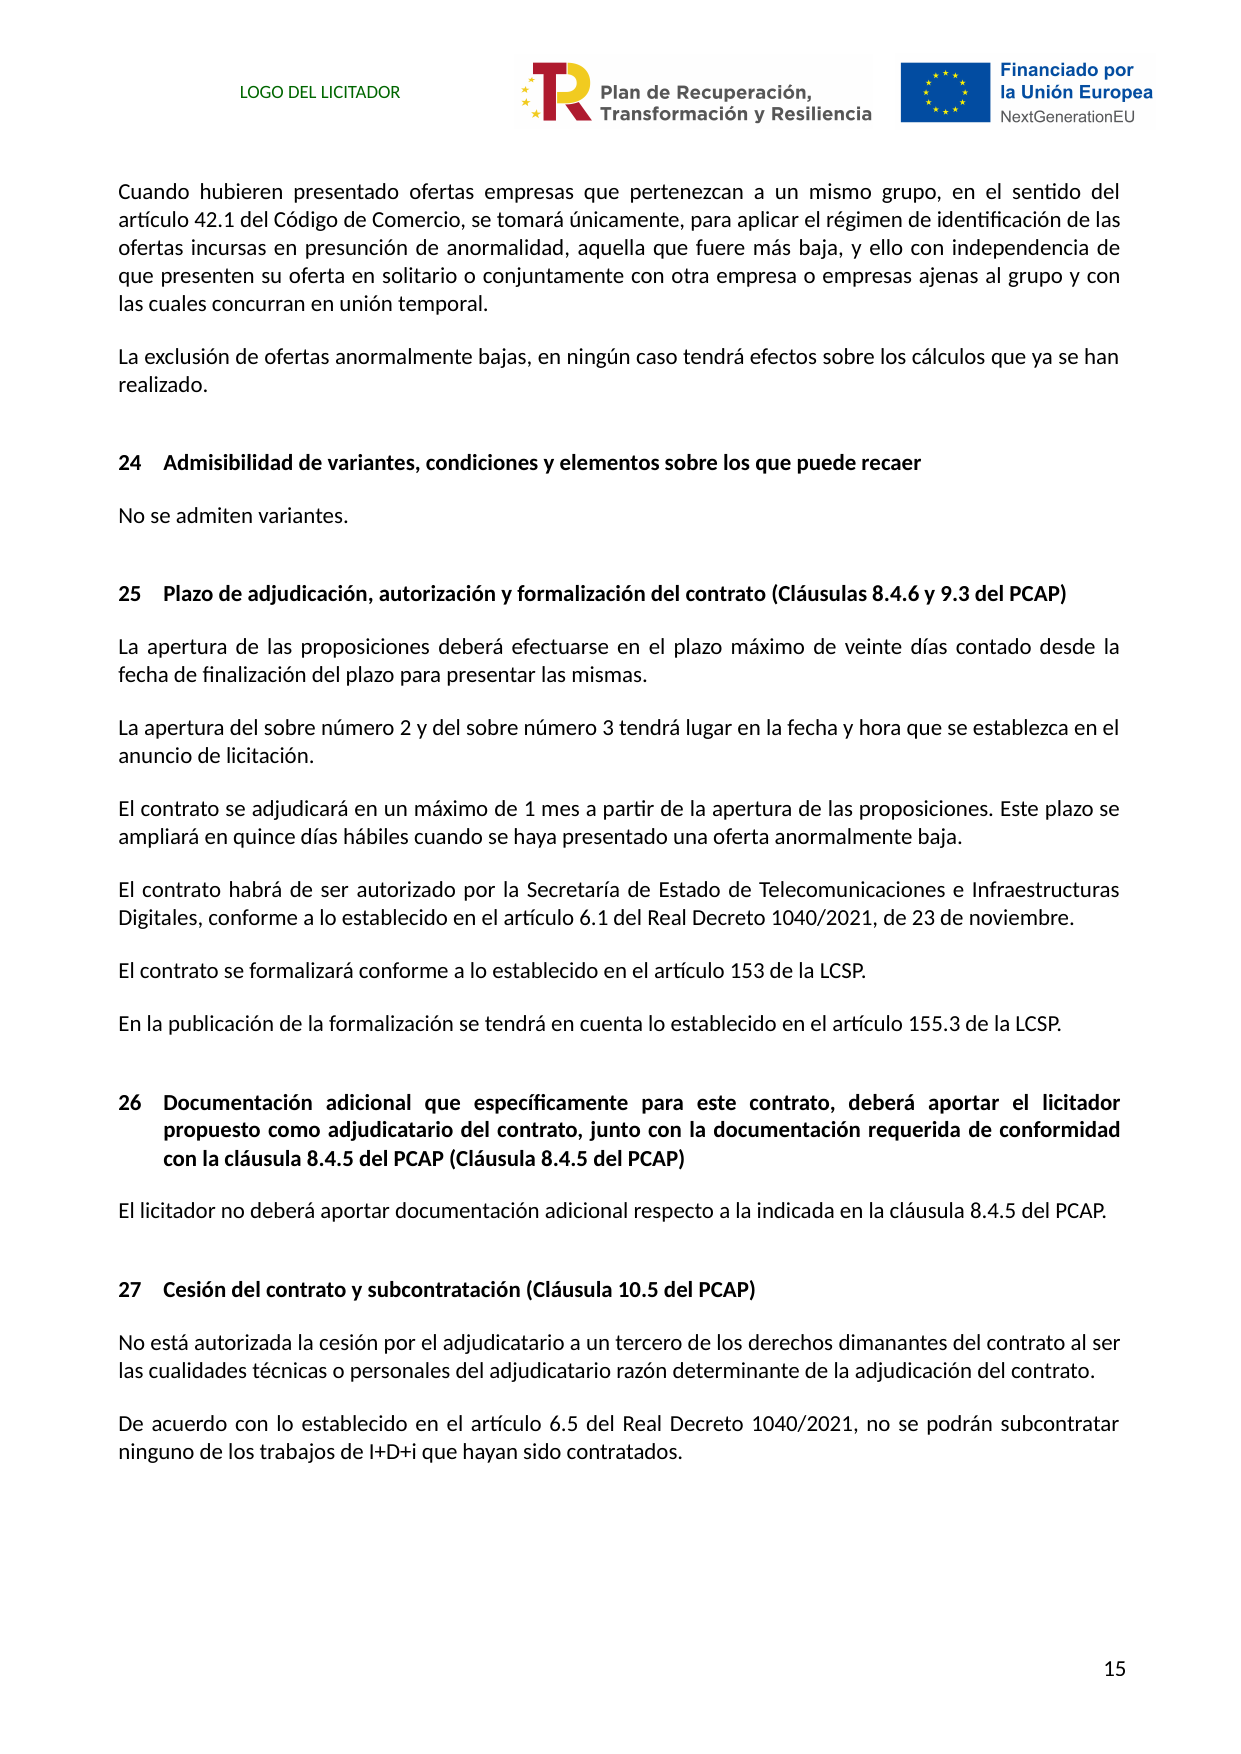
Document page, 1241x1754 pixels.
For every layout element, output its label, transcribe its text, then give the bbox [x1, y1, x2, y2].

text El contrato se formalizará conforme a lo establecido en el artículo 153 de la LCSP. [118, 957, 1122, 984]
text La exclusión de ofertas anormalmente bajas, en ningún caso tendrá efectos sobre los cálculos que ya se han realizado. [118, 342, 1122, 398]
subtitle Documentación adicional que específicamente para este contrato, deberá aportar el licitador propuesto como adjudicatario del contrato, junto con la documentación requerida de conformidad con la cláusula 8.4.5 del PCAP (Cláusula 8.4.5 del PCAP) [118, 1088, 1122, 1172]
text No se admiten variantes. [118, 501, 1122, 529]
picture [895, 53, 1157, 130]
text La apertura del sobre número 2 y del sobre número 3 tendrá lugar en la fecha y hora que se establezca en el anuncio de licitación. [118, 713, 1122, 769]
subtitle Cesión del contrato y subcontratación (Cláusula 10.5 del PCAP) [118, 1275, 1122, 1303]
picture [513, 54, 874, 129]
text La apertura de las proposiciones deberá efectuarse en el plazo máximo de veinte días contado desde la fecha de finalización del plazo para presentar las mismas. [118, 632, 1122, 688]
text En la publicación de la formalización se tendrá en cuenta lo establecido en el artículo 155.3 de la LCSP. [118, 1009, 1122, 1038]
text No está autorizada la cesión por el adjudicatario a un tercero de los derechos dimanantes del contrato al ser las cualidades técnicas o personales del adjudicatario razón determinante de la adjudicación del contrato. [118, 1328, 1122, 1384]
subtitle Admisibilidad de variantes, condiciones y elementos sobre los que puede recaer [118, 448, 1122, 476]
text El contrato habrá de ser autorizado por la Secretaría de Estado de Telecomunicaciones e Infraestructuras Digitales, conforme a lo establecido en el artículo 6.1 del Real Decreto 1040/2021, de 23 de noviembre. [118, 876, 1122, 932]
text El licitador no deberá aportar documentación adicional respecto a la indicada en la cláusula 8.4.5 del PCAP. [118, 1197, 1122, 1225]
text El contrato se adjudicará en un máximo de 1 mes a partir de la apertura de las proposiciones. Este plazo se ampliará en quince días hábiles cuando se haya presentado una oferta anormalmente baja. [118, 794, 1122, 851]
text Cuando hubieren presentado ofertas empresas que pertenezcan a un mismo grupo, en el sentido del artículo 42.1 del Código de Comercio, se tomará únicamente, para aplicar el régimen de identificación de las ofertas incursas en presunción de anormalidad, aquella que fuere más baja, y ello con independencia de que presenten su oferta en solitario o conjuntamente con otra empresa o empresas ajenas al grupo y con las cuales concurran en unión temporal. [118, 177, 1122, 317]
subtitle Plazo de adjudicación, autorización y formalización del contrato (Cláusulas 8.4.6 y 9.3 del PCAP) [118, 579, 1122, 607]
text De acuerdo con lo establecido en el artículo 6.5 del Real Decreto 1040/2021, no se podrán subcontratar ninguno de los trabajos de I+D+i que hayan sido contratados. [118, 1409, 1122, 1465]
